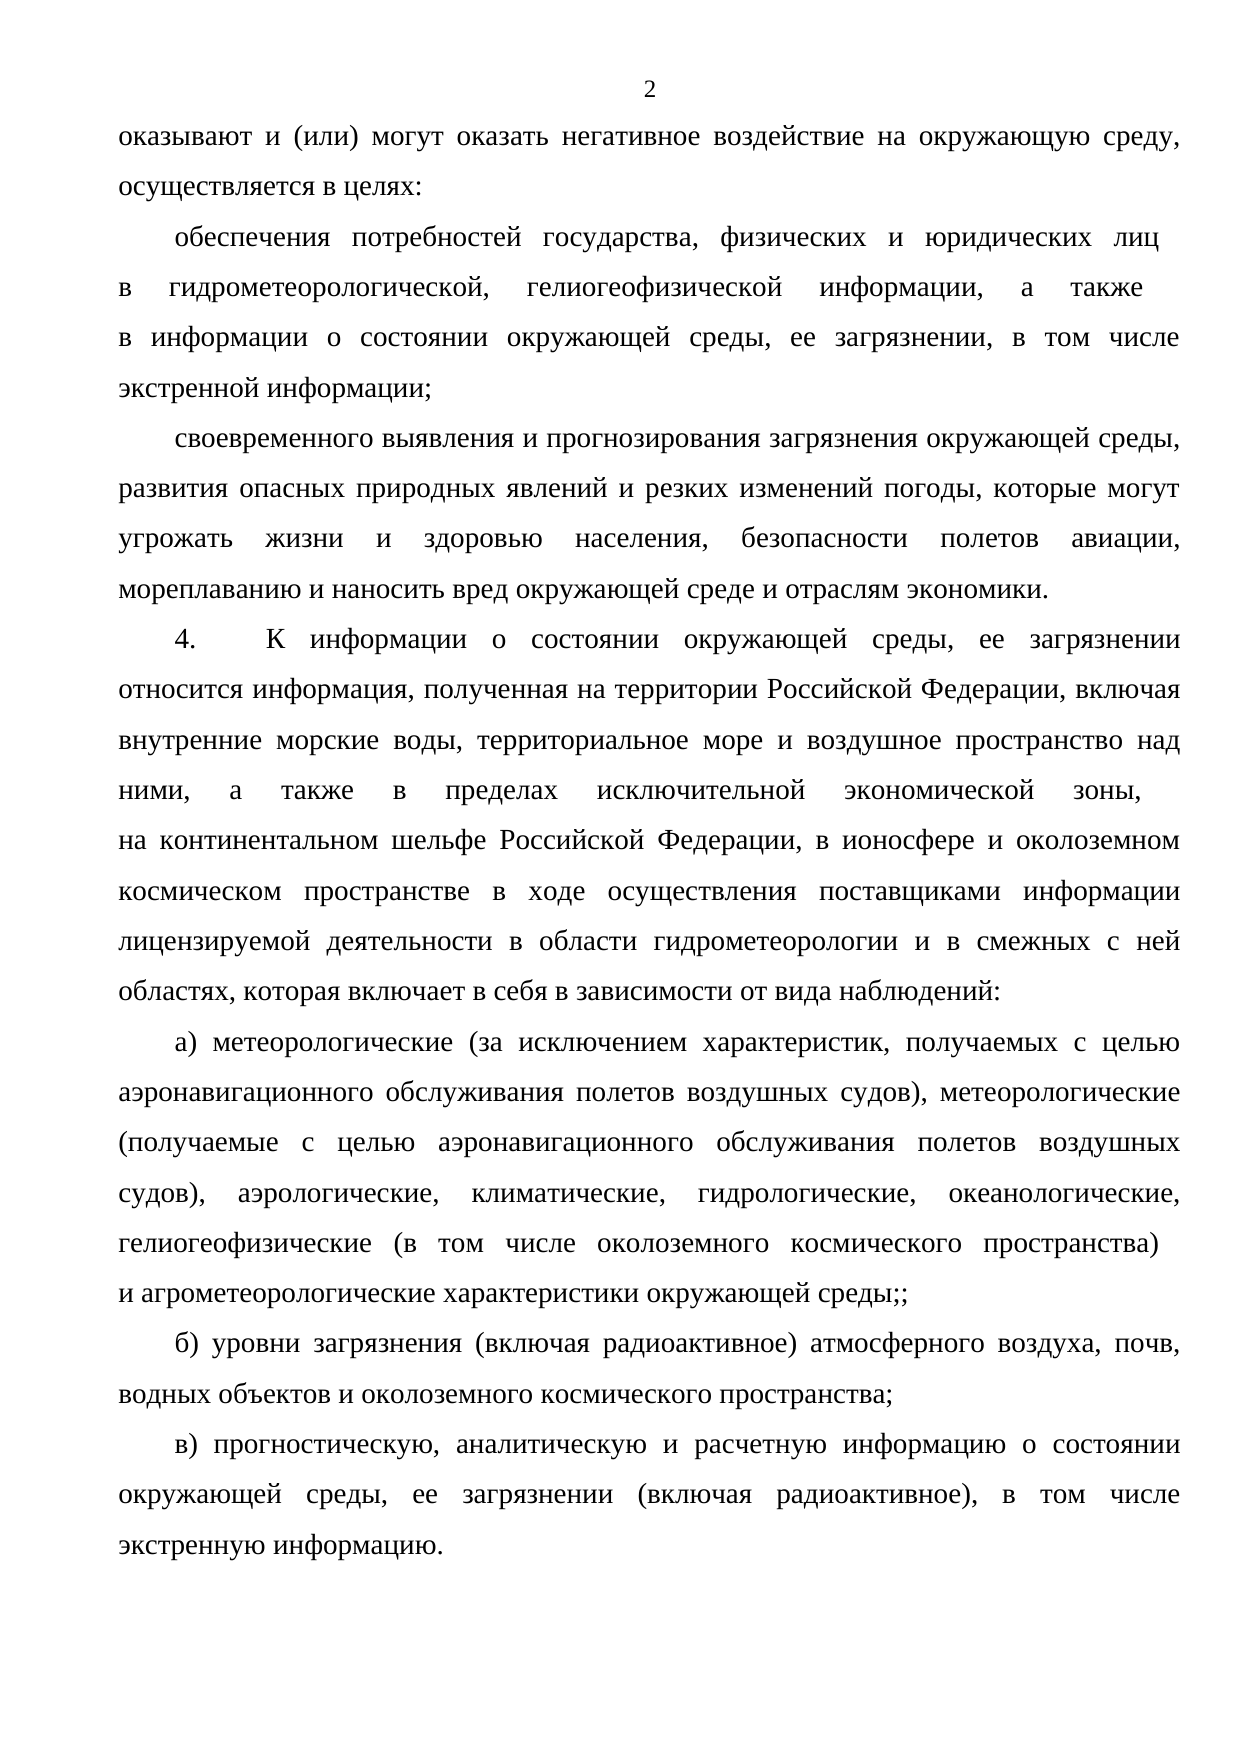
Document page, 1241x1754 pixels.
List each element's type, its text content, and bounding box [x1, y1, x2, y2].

text б) уровни загрязнения (включая радиоактивное) атмосферного воздуха, почв, водных объектов и околоземного космического пространства; [118, 1326, 1181, 1409]
list К информации о состоянии окружающей среды, ее загрязнении относится информация, полученная на территории Российской Федерации, включая внутренние морские воды, территориальное море и воздушное пространство над ними, а также в пределах исключительной экономической зоны, на континентальном шельфе Российской Федерации, в ионосфере и околоземном космическом пространстве в ходе осуществления поставщиками информации лицензируемой деятельности в области гидрометеорологии и в смежных с ней областях, которая включает в себя в зависимости от вида наблюдений: [118, 621, 1181, 1007]
text обеспечения потребностей государства, физических и юридических лиц в гидрометеорологической, гелиогеофизической информации, а также в информации о состоянии окружающей среды, ее загрязнении, в том числе экстренной информации; [118, 219, 1181, 403]
text своевременного выявления и прогнозирования загрязнения окружающей среды, развития опасных природных явлений и резких изменений погоды, которые могут угрожать жизни и здоровью населения, безопасности полетов авиации, мореплаванию и наносить вред окружающей среде и отраслям экономики. [118, 420, 1181, 604]
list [118, 118, 1181, 202]
text в) прогностическую, аналитическую и расчетную информацию о состоянии окружающей среды, ее загрязнении (включая радиоактивное), в том числе экстренную информацию. [118, 1426, 1181, 1560]
text а) метеорологические (за исключением характеристик, получаемых с целью аэронавигационного обслуживания полетов воздушных судов), метеорологические (получаемые с целью аэронавигационного обслуживания полетов воздушных судов), аэрологические, климатические, гидрологические, океанологические, гелиогеофизические (в том числе околоземного космического пространства) и агрометеорологические характеристики окружающей среды;; [118, 1024, 1181, 1309]
